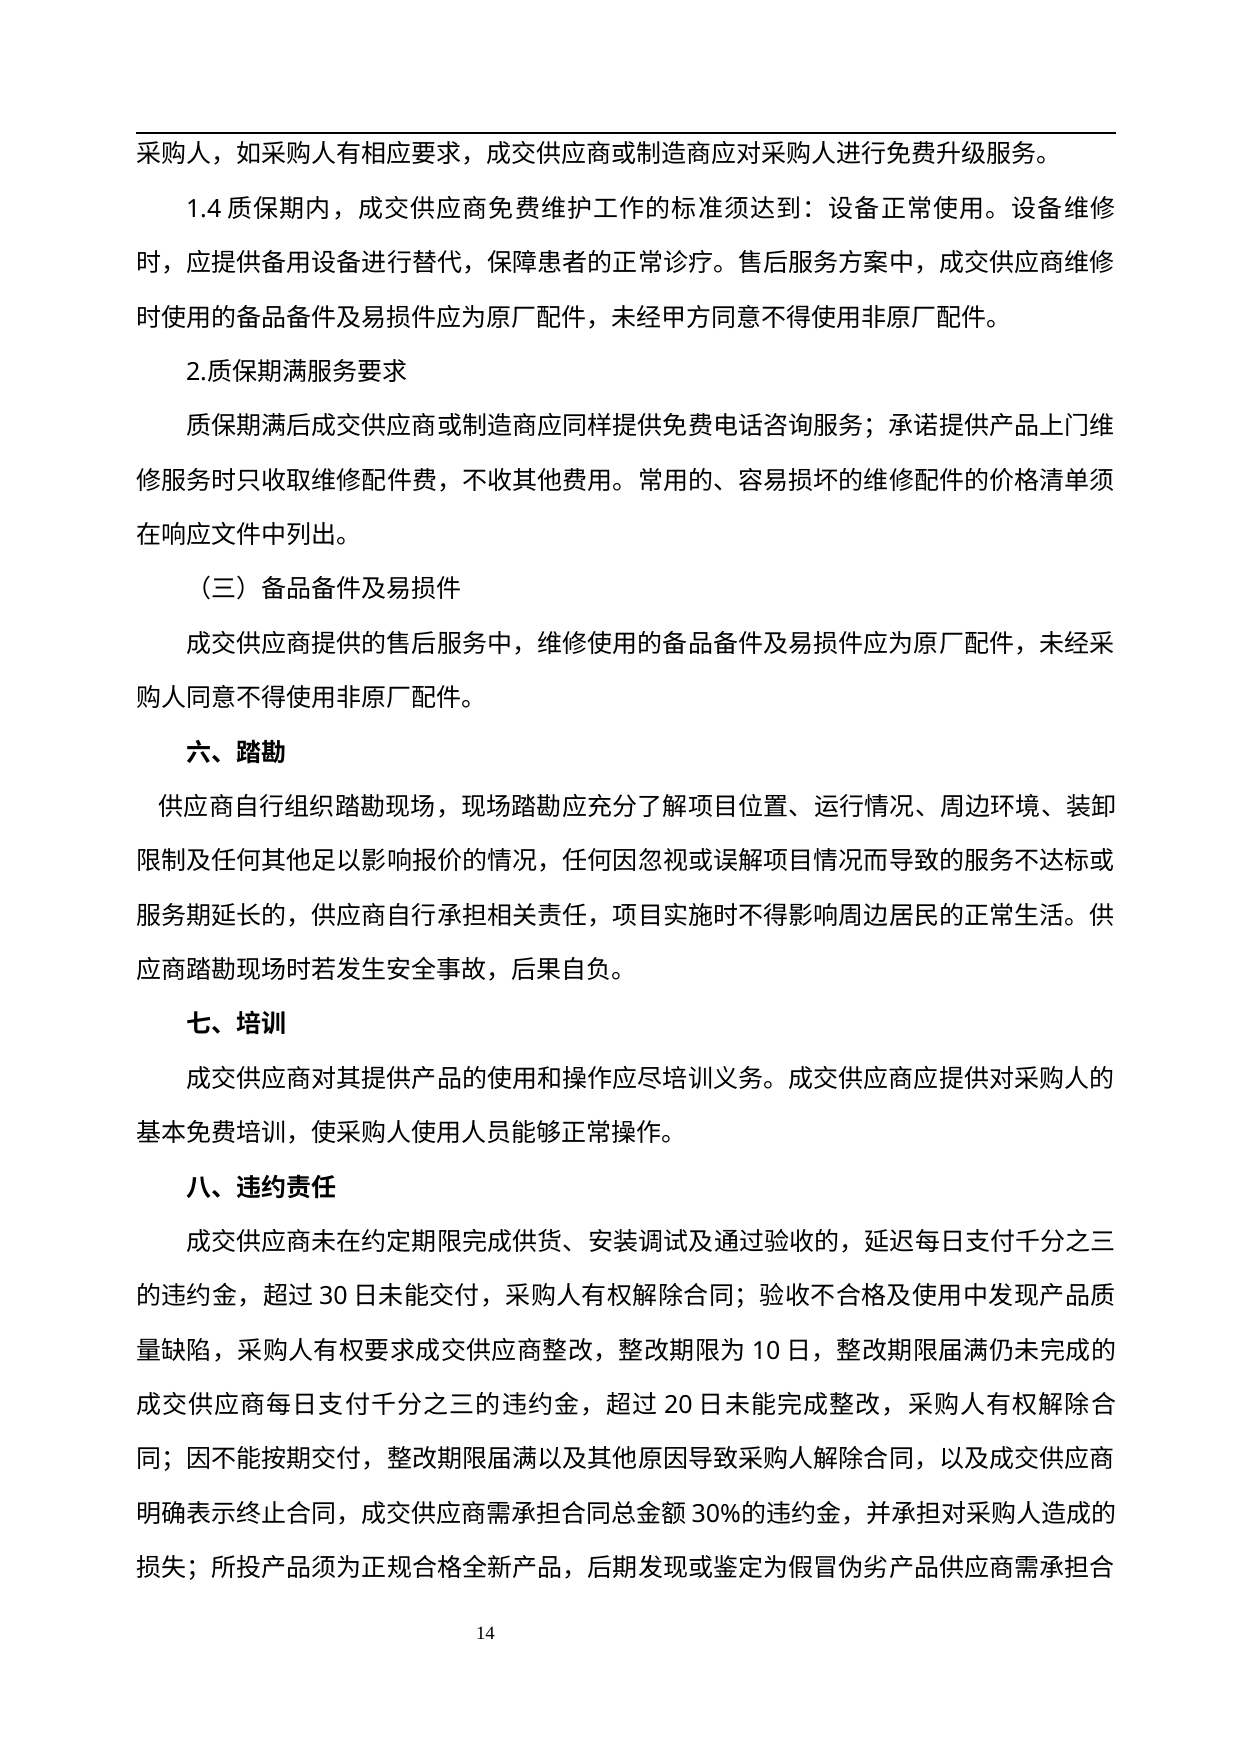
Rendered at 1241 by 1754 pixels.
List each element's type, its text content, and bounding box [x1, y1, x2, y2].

list 供应商自行组织踏勘现场，现场踏勘应充分了解项目位置、运行情况、周边环境、装卸限制及任何其他足以影响报价的情况，任何因忽视或误解项目情况而导致的服务不达标或服务期延长的，供应商自行承担相关责任，项目实施时不得影响周边居民的正常生活。供应商踏勘现场时若发生安全事故，后果自负。 [136, 786, 1116, 986]
text 质保期满后成交供应商或制造商应同样提供免费电话咨询服务；承诺提供产品上门维修服务时只收取维修配件费，不收其他费用。常用的、容易损坏的维修配件的价格清单须在响应文件中列出。 [136, 406, 1116, 551]
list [136, 1221, 1116, 1584]
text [136, 134, 1116, 170]
subtitle 成交供应商提供的售后服务中，维修使用的备品备件及易损件应为原厂配件，未经采购人同意不得使用非原厂配件。 [136, 623, 1116, 714]
text 2.质保期满服务要求 [136, 351, 1116, 388]
subtitle 踏勘 [136, 732, 1116, 768]
text 成交供应商对其提供产品的使用和操作应尽培训义务。成交供应商应提供对采购人的基本免费培训，使采购人使用人员能够正常操作。 [136, 1058, 1116, 1149]
text 1.4质保期内，成交供应商免费维护工作的标准须达到：设备正常使用。设备维修时，应提供备用设备进行替代，保障患者的正常诊疗。售后服务方案中，成交供应商维修时使用的备品备件及易损件应为原厂配件，未经甲方同意不得使用非原厂配件。 [136, 188, 1116, 333]
subtitle 八、违约责任 [136, 1167, 1116, 1203]
text （三）备品备件及易损件 [136, 569, 1116, 605]
subtitle 七、培训 [136, 1004, 1116, 1040]
